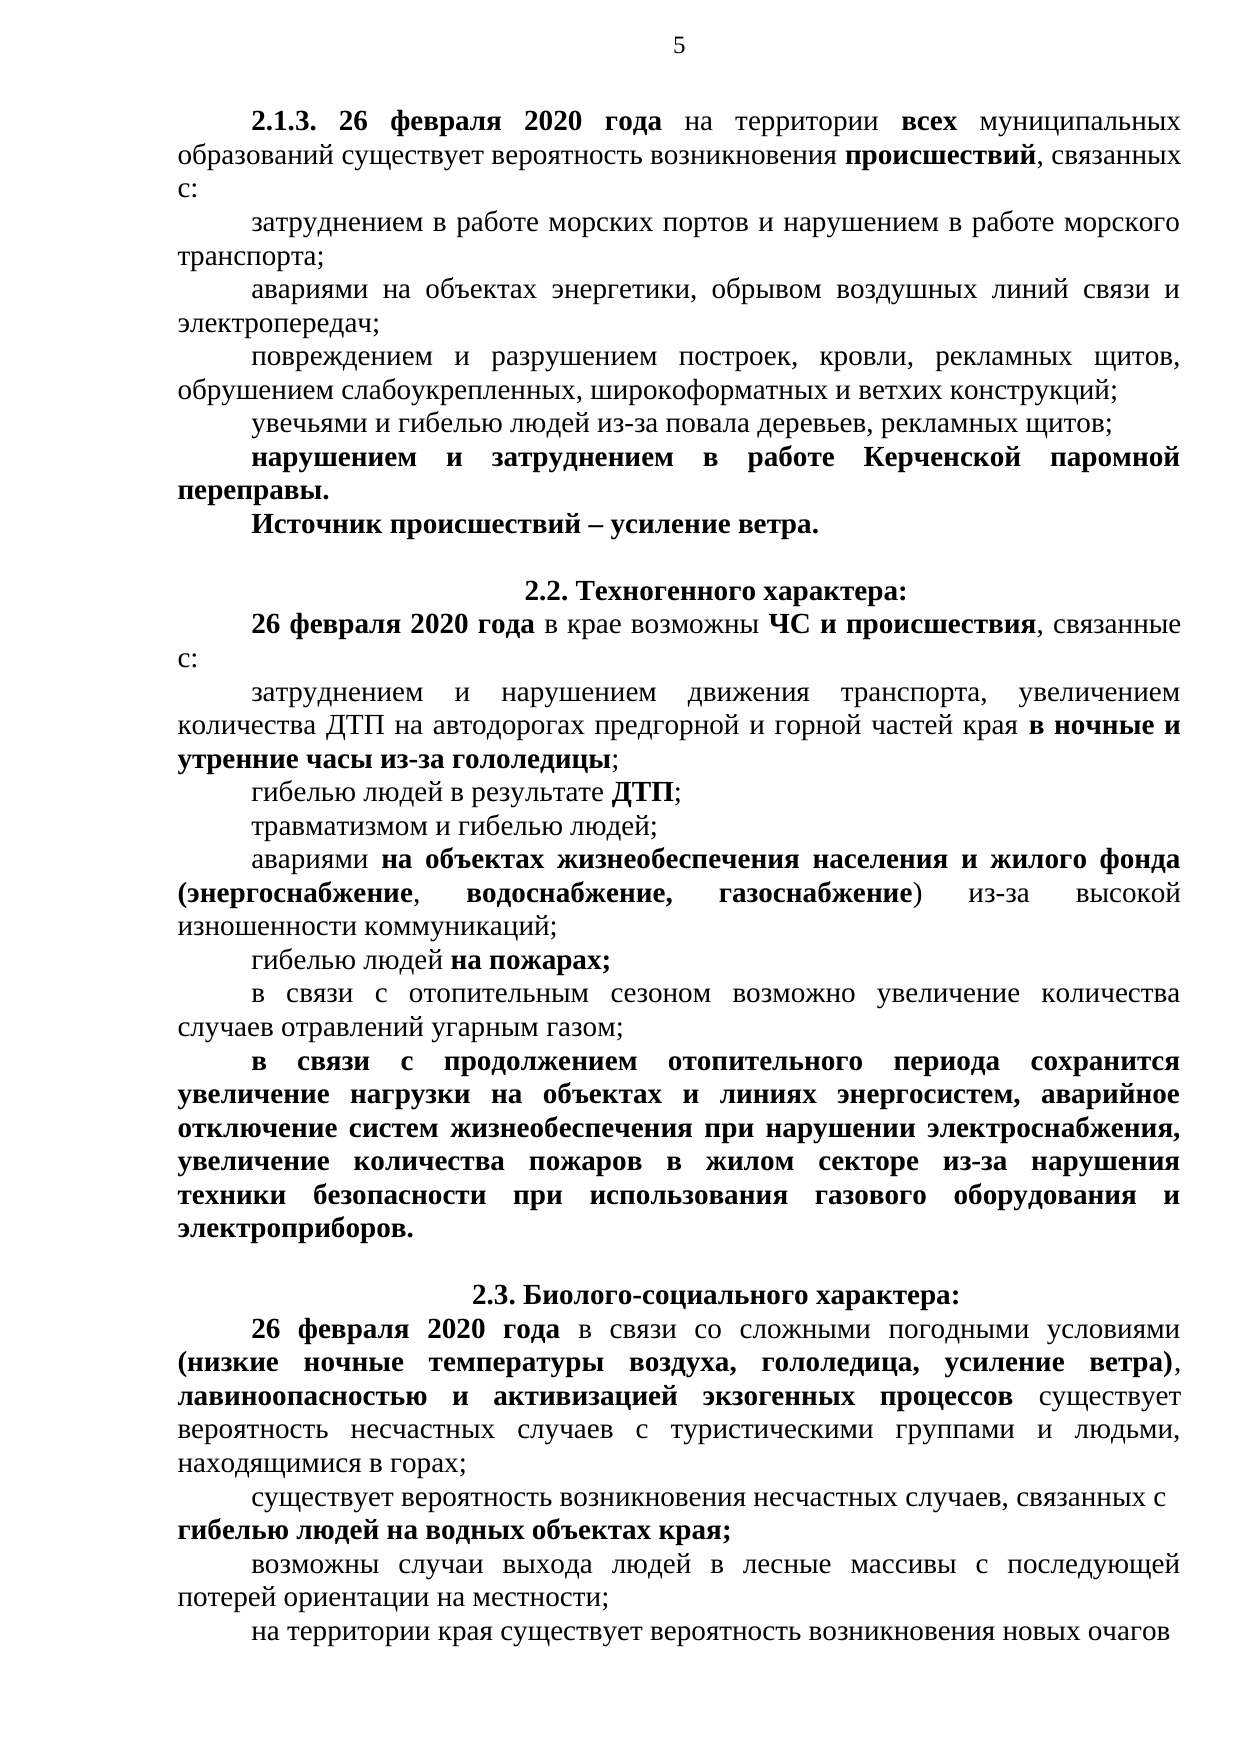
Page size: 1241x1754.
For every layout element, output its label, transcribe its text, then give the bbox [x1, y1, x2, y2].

text в связи с отопительным сезоном возможно увеличение количества случаев отравлений угарным газом; [177, 976, 1181, 1043]
text 2.2. Техногенного характера: [177, 573, 1181, 607]
text на территории края существует вероятность возникновения новых очагов [177, 1613, 1181, 1646]
text повреждением и разрушением построек, кровли, рекламных щитов, обрушением слабоукрепленных, широкоформатных и ветхих конструкций; [177, 338, 1181, 405]
text авариями на объектах энергетики, обрывом воздушных линий связи и электропередач; [177, 271, 1181, 338]
text гибелью людей на пожарах; [177, 942, 1181, 976]
text существует вероятность возникновения несчастных случаев, связанных с [177, 1479, 1181, 1512]
text увечьями и гибелью людей из-за повала деревьев, рекламных щитов; [177, 405, 1181, 439]
text нарушением и затруднением в работе Керченской паромной переправы. [177, 439, 1181, 506]
text 2.1.3. 26 февраля 2020 года на территории всех муниципальных образований существует вероятность возникновения происшествий, связанных с: [177, 103, 1181, 204]
text Источник происшествий – усиление ветра. [177, 506, 1181, 539]
text гибелью людей в результате ДТП; [177, 774, 1181, 808]
text 2.3. Биолого-социального характера: [177, 1277, 1181, 1311]
text в связи с продолжением отопительного периода сохранится увеличение нагрузки на объектах и линиях энергосистем, аварийное отключение систем жизнеобеспечения при нарушении электроснабжения, увеличение количества пожаров в жилом секторе из-за нарушения техники безопасности при использования газового оборудования и электроприборов. [177, 1043, 1181, 1244]
text 26 февраля 2020 года в связи со сложными погодными условиями (низкие ночные температуры воздуха, гололедица, усиление ветра), лавиноопасностью и активизацией экзогенных процессов существует вероятность несчастных случаев с туристическими группами и людьми, находящимися в горах; [177, 1311, 1181, 1479]
text затруднением и нарушением движения транспорта, увеличением количества ДТП на автодорогах предгорной и горной частей края в ночные и утренние часы из-за гололедицы; [177, 674, 1181, 774]
text авариями на объектах жизнеобеспечения населения и жилого фонда (энергоснабжение, водоснабжение, газоснабжение) из-за высокой изношенности коммуникаций; [177, 841, 1181, 942]
text 26 февраля 2020 года в крае возможны ЧС и происшествия, связанные с: [177, 607, 1181, 674]
text гибелью людей на водных объектах края; [177, 1512, 1181, 1546]
text затруднением в работе морских портов и нарушением в работе морского транспорта; [177, 204, 1181, 271]
text травматизмом и гибелью людей; [177, 808, 1181, 841]
text возможны случаи выхода людей в лесные массивы с последующей потерей ориентации на местности; [177, 1546, 1181, 1613]
